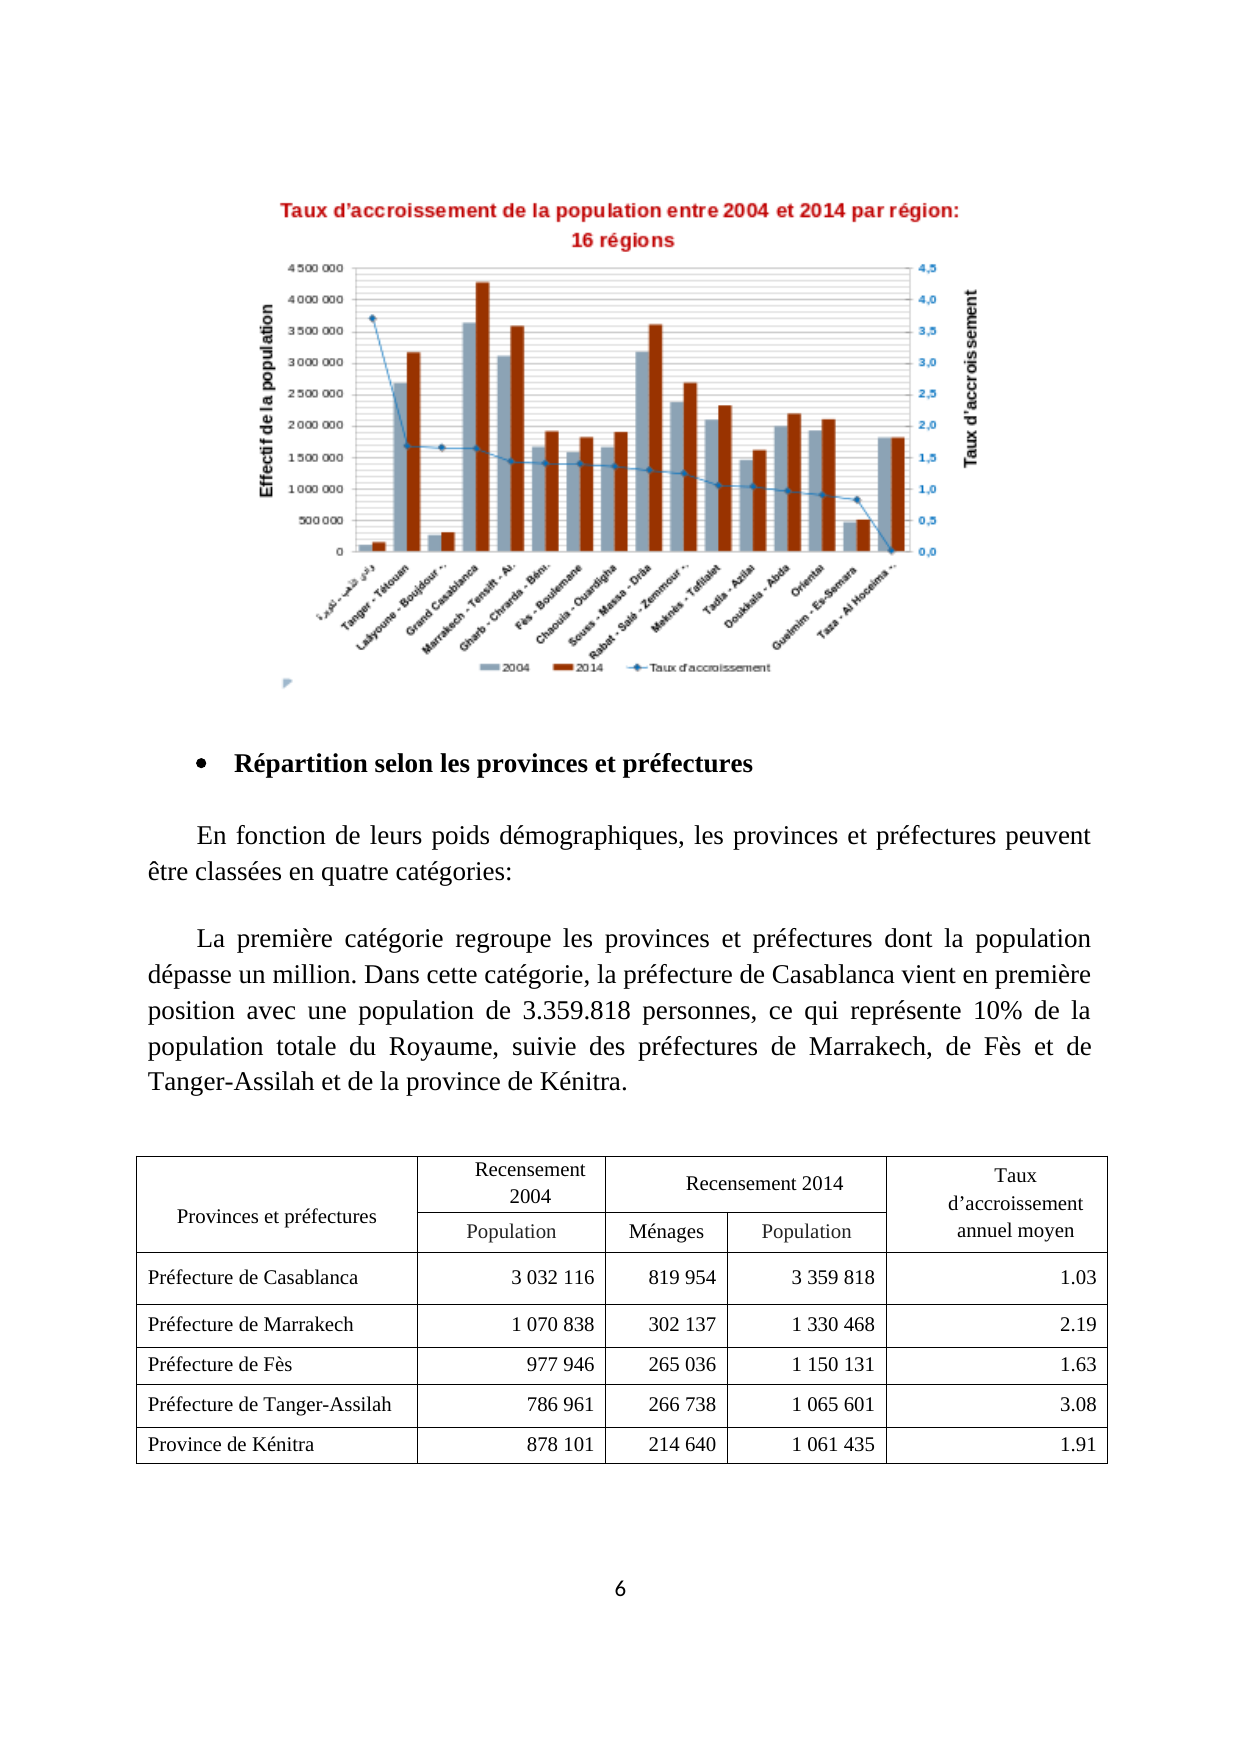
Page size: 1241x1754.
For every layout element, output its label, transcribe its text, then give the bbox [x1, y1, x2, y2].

table_cell Population [728, 1213, 886, 1252]
table_header Recensement 2014 [606, 1157, 886, 1212]
table_cell 266 738 [606, 1385, 727, 1427]
table_cell Ménages [606, 1213, 727, 1252]
table_cell Préfecture de Marrakech [137, 1305, 417, 1347]
table_cell 1 061 435 [728, 1428, 886, 1462]
table_cell 878 101 [418, 1428, 605, 1462]
table_header Taux d’accroissement annuel moyen [887, 1157, 1107, 1252]
table_cell 1 070 838 [418, 1305, 605, 1347]
table_cell 1.91 [887, 1428, 1107, 1462]
table_cell 819 954 [606, 1253, 727, 1304]
table_cell 786 961 [418, 1385, 605, 1427]
table_cell 977 946 [418, 1348, 605, 1384]
table_cell 1 330 468 [728, 1305, 886, 1347]
table_cell Province de Kénitra [137, 1428, 417, 1462]
list La première catégorie regroupe les provinces et préfectures dont la population dépasse un million. Dans cette catégorie, la préfecture de Casablanca vient en première position avec une population de 3.359.818 personnes, ce qui représente 10% de la population totale du Royaume, suivie des préfectures de Marrakech, de Fès et de Tanger-Assilah et de la province de Kénitra. [148, 923, 1092, 1097]
list En fonction de leurs poids démographiques, les provinces et préfectures peuvent être classées en quatre catégories: [148, 819, 1092, 886]
table_cell 265 036 [606, 1348, 727, 1384]
table_cell Population [418, 1213, 605, 1252]
table_cell 1 150 131 [728, 1348, 886, 1384]
table_header Recensement 2004 [418, 1157, 605, 1212]
table_cell Préfecture de Fès [137, 1348, 417, 1384]
list Répartition selon les provinces et préfectures [196, 747, 1092, 778]
table_cell 3.08 [887, 1385, 1107, 1427]
table_cell 3 359 818 [728, 1253, 886, 1304]
table_cell Préfecture de Tanger-Assilah [137, 1385, 417, 1427]
table_cell 2.19 [887, 1305, 1107, 1347]
table_cell 302 137 [606, 1305, 727, 1347]
table_cell 214 640 [606, 1428, 727, 1462]
table_cell 1.03 [887, 1253, 1107, 1304]
table_cell 1 065 601 [728, 1385, 886, 1427]
table_cell Préfecture de Casablanca [137, 1253, 417, 1304]
table_cell 1.63 [887, 1348, 1107, 1384]
table_cell 3 032 116 [418, 1253, 605, 1304]
table_header Provinces et préfectures [137, 1157, 417, 1252]
